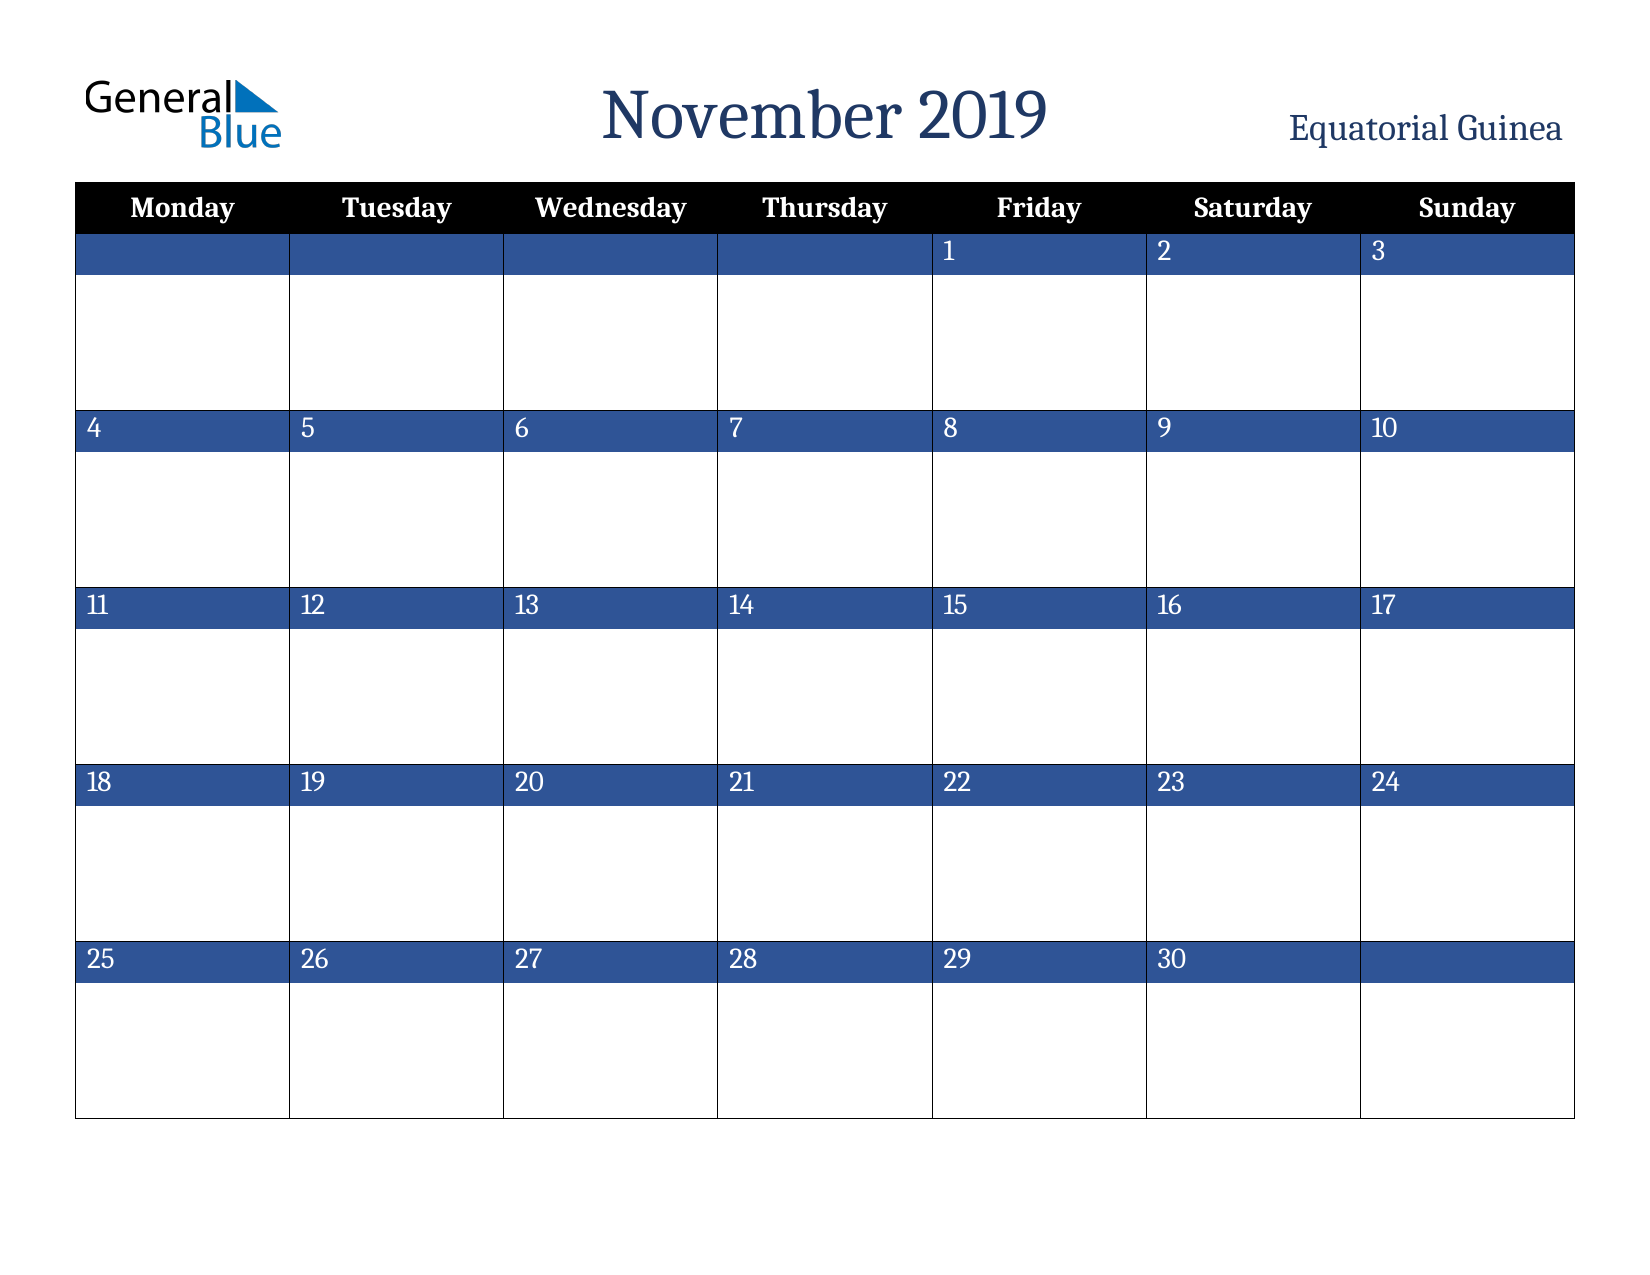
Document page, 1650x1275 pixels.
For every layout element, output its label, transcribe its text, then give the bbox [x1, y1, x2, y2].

table_cell 7 [718, 411, 932, 452]
table_cell 20 [504, 765, 717, 806]
table_cell [504, 234, 717, 275]
table_cell [718, 806, 932, 941]
table_cell 24 [1361, 765, 1574, 806]
table_cell [290, 983, 503, 1118]
table_cell Monday [76, 183, 289, 233]
table_cell Tuesday [290, 183, 503, 233]
table_cell [1361, 452, 1574, 587]
table_cell [290, 452, 503, 587]
table_cell 21 [718, 765, 932, 806]
table_cell [504, 275, 717, 410]
table_cell 23 [1147, 765, 1360, 806]
table_cell [718, 234, 932, 275]
table_cell 25 [76, 942, 289, 983]
table_cell [1361, 275, 1574, 410]
table_cell [504, 629, 717, 764]
table_cell [1361, 629, 1574, 764]
table_cell 5 [290, 411, 503, 452]
table_cell 28 [718, 942, 932, 983]
table_cell [76, 234, 289, 275]
table_cell [718, 629, 932, 764]
table_header [76, 75, 503, 182]
table_cell 12 [290, 588, 503, 629]
table_cell 8 [933, 411, 1146, 452]
table_cell [290, 234, 503, 275]
table_cell Sunday [1361, 183, 1574, 233]
table_cell 4 [76, 411, 289, 452]
table_cell 26 [290, 942, 503, 983]
table_cell [504, 452, 717, 587]
table_cell 11 [76, 588, 289, 629]
picture [86, 80, 281, 148]
table_cell [933, 275, 1146, 410]
table_cell Wednesday [504, 183, 717, 233]
table_cell Saturday [1147, 183, 1360, 233]
table_cell [290, 275, 503, 410]
table_cell 16 [1147, 588, 1360, 629]
table_cell [1361, 983, 1574, 1118]
table_cell 18 [76, 765, 289, 806]
table_cell [1147, 275, 1360, 410]
table_cell [933, 452, 1146, 587]
table_cell 13 [504, 588, 717, 629]
table_cell [1361, 806, 1574, 941]
table_cell Friday [933, 183, 1146, 233]
table_cell [504, 983, 717, 1118]
table_cell [1147, 806, 1360, 941]
table_cell [76, 806, 289, 941]
table_cell 1 [933, 234, 1146, 275]
table_cell 27 [504, 942, 717, 983]
table_cell [76, 983, 289, 1118]
table_cell 22 [933, 765, 1146, 806]
table_cell [76, 275, 289, 410]
table_cell [1361, 942, 1574, 983]
table_cell [290, 629, 503, 764]
table_cell 29 [933, 942, 1146, 983]
table_cell [1147, 452, 1360, 587]
table_cell 30 [1147, 942, 1360, 983]
table_cell [933, 629, 1146, 764]
table_cell [718, 983, 932, 1118]
table_cell [933, 806, 1146, 941]
table_cell [76, 629, 289, 764]
table_cell 17 [1361, 588, 1574, 629]
table_cell [290, 806, 503, 941]
table_cell 2 [1147, 234, 1360, 275]
table_cell [76, 452, 289, 587]
table_cell 19 [290, 765, 503, 806]
table_cell [1147, 629, 1360, 764]
table_cell [718, 452, 932, 587]
table_cell 6 [504, 411, 717, 452]
table_header November 2019 [504, 75, 1146, 182]
table_cell 10 [1361, 411, 1574, 452]
table_cell 14 [718, 588, 932, 629]
table_header Equatorial Guinea [1146, 75, 1574, 182]
table_cell 3 [1361, 234, 1574, 275]
table_cell [933, 983, 1146, 1118]
table_cell [504, 806, 717, 941]
table_cell [1147, 983, 1360, 1118]
table_cell 15 [933, 588, 1146, 629]
table_cell [718, 275, 932, 410]
table_cell 9 [1147, 411, 1360, 452]
table_cell Thursday [718, 183, 932, 233]
